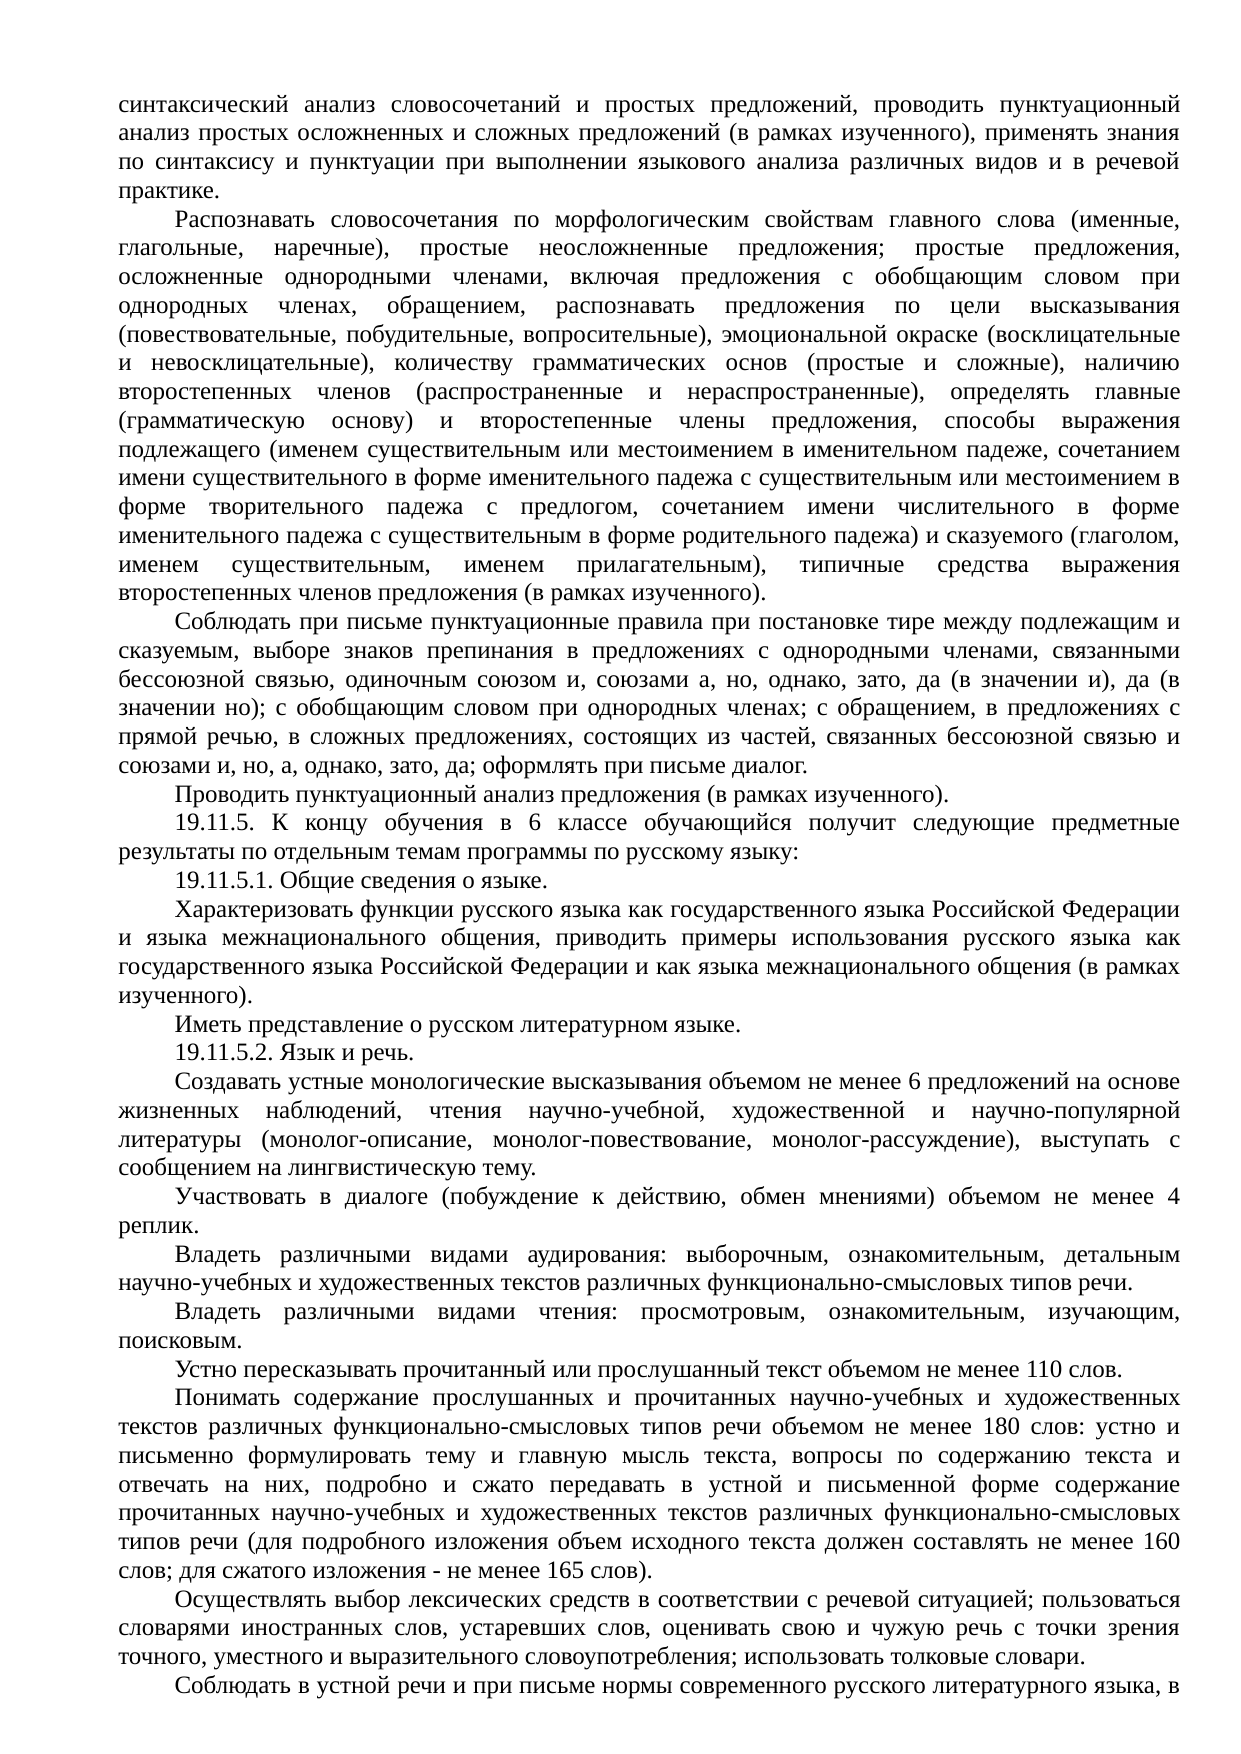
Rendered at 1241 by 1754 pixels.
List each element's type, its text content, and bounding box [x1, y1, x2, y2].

text Осуществлять выбор лексических средств в соответствии с речевой ситуацией; пользоваться словарями иностранных слов, устаревших слов, оценивать свою и чужую речь с точки зрения точного, уместного и выразительного словоупотребления; использовать толковые словари. [118, 1584, 1181, 1670]
text Устно пересказывать прочитанный или прослушанный текст объемом не менее 110 слов. [118, 1354, 1181, 1382]
text 19.11.5. К концу обучения в 6 классе обучающийся получит следующие предметные результаты по отдельным темам программы по русскому языку: [118, 807, 1181, 865]
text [118, 89, 1181, 204]
text Владеть различными видами чтения: просмотровым, ознакомительным, изучающим, поисковым. [118, 1296, 1181, 1354]
text Характеризовать функции русского языка как государственного языка Российской Федерации и языка межнационального общения, приводить примеры использования русского языка как государственного языка Российской Федерации и как языка межнационального общения (в рамках изученного). [118, 894, 1181, 1009]
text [118, 1670, 1181, 1699]
text 19.11.5.1. Общие сведения о языке. [118, 865, 1181, 894]
text 19.11.5.2. Язык и речь. [118, 1037, 1181, 1066]
text Соблюдать при письме пунктуационные правила при постановке тире между подлежащим и сказуемым, выборе знаков препинания в предложениях с однородными членами, связанными бессоюзной связью, одиночным союзом и, союзами а, но, однако, зато, да (в значении и), да (в значении но); с обобщающим словом при однородных членах; с обращением, в предложениях с прямой речью, в сложных предложениях, состоящих из частей, связанных бессоюзной связью и союзами и, но, а, однако, зато, да; оформлять при письме диалог. [118, 606, 1181, 779]
text Владеть различными видами аудирования: выборочным, ознакомительным, детальным научно-учебных и художественных текстов различных функционально-смысловых типов речи. [118, 1239, 1181, 1296]
text Иметь представление о русском литературном языке. [118, 1009, 1181, 1037]
text Понимать содержание прослушанных и прочитанных научно-учебных и художественных текстов различных функционально-смысловых типов речи объемом не менее 180 слов: устно и письменно формулировать тему и главную мысль текста, вопросы по содержанию текста и отвечать на них, подробно и сжато передавать в устной и письменной форме содержание прочитанных научно-учебных и художественных текстов различных функционально-смысловых типов речи (для подробного изложения объем исходного текста должен составлять не менее 160 слов; для сжатого изложения - не менее 165 слов). [118, 1382, 1181, 1584]
text Создавать устные монологические высказывания объемом не менее 6 предложений на основе жизненных наблюдений, чтения научно-учебной, художественной и научно-популярной литературы (монолог-описание, монолог-повествование, монолог-рассуждение), выступать с сообщением на лингвистическую тему. [118, 1066, 1181, 1181]
text Проводить пунктуационный анализ предложения (в рамках изученного). [118, 779, 1181, 807]
text Участвовать в диалоге (побуждение к действию, обмен мнениями) объемом не менее 4 реплик. [118, 1181, 1181, 1239]
text Распознавать словосочетания по морфологическим свойствам главного слова (именные, глагольные, наречные), простые неосложненные предложения; простые предложения, осложненные однородными членами, включая предложения с обобщающим словом при однородных членах, обращением, распознавать предложения по цели высказывания (повествовательные, побудительные, вопросительные), эмоциональной окраске (восклицательные и невосклицательные), количеству грамматических основ (простые и сложные), наличию второстепенных членов (распространенные и нераспространенные), определять главные (грамматическую основу) и второстепенные члены предложения, способы выражения подлежащего (именем существительным или местоимением в именительном падеже, сочетанием имени существительного в форме именительного падежа с существительным или местоимением в форме творительного падежа с предлогом, сочетанием имени числительного в форме именительного падежа с существительным в форме родительного падежа) и сказуемого (глаголом, именем существительным, именем прилагательным), типичные средства выражения второстепенных членов предложения (в рамках изученного). [118, 204, 1181, 606]
